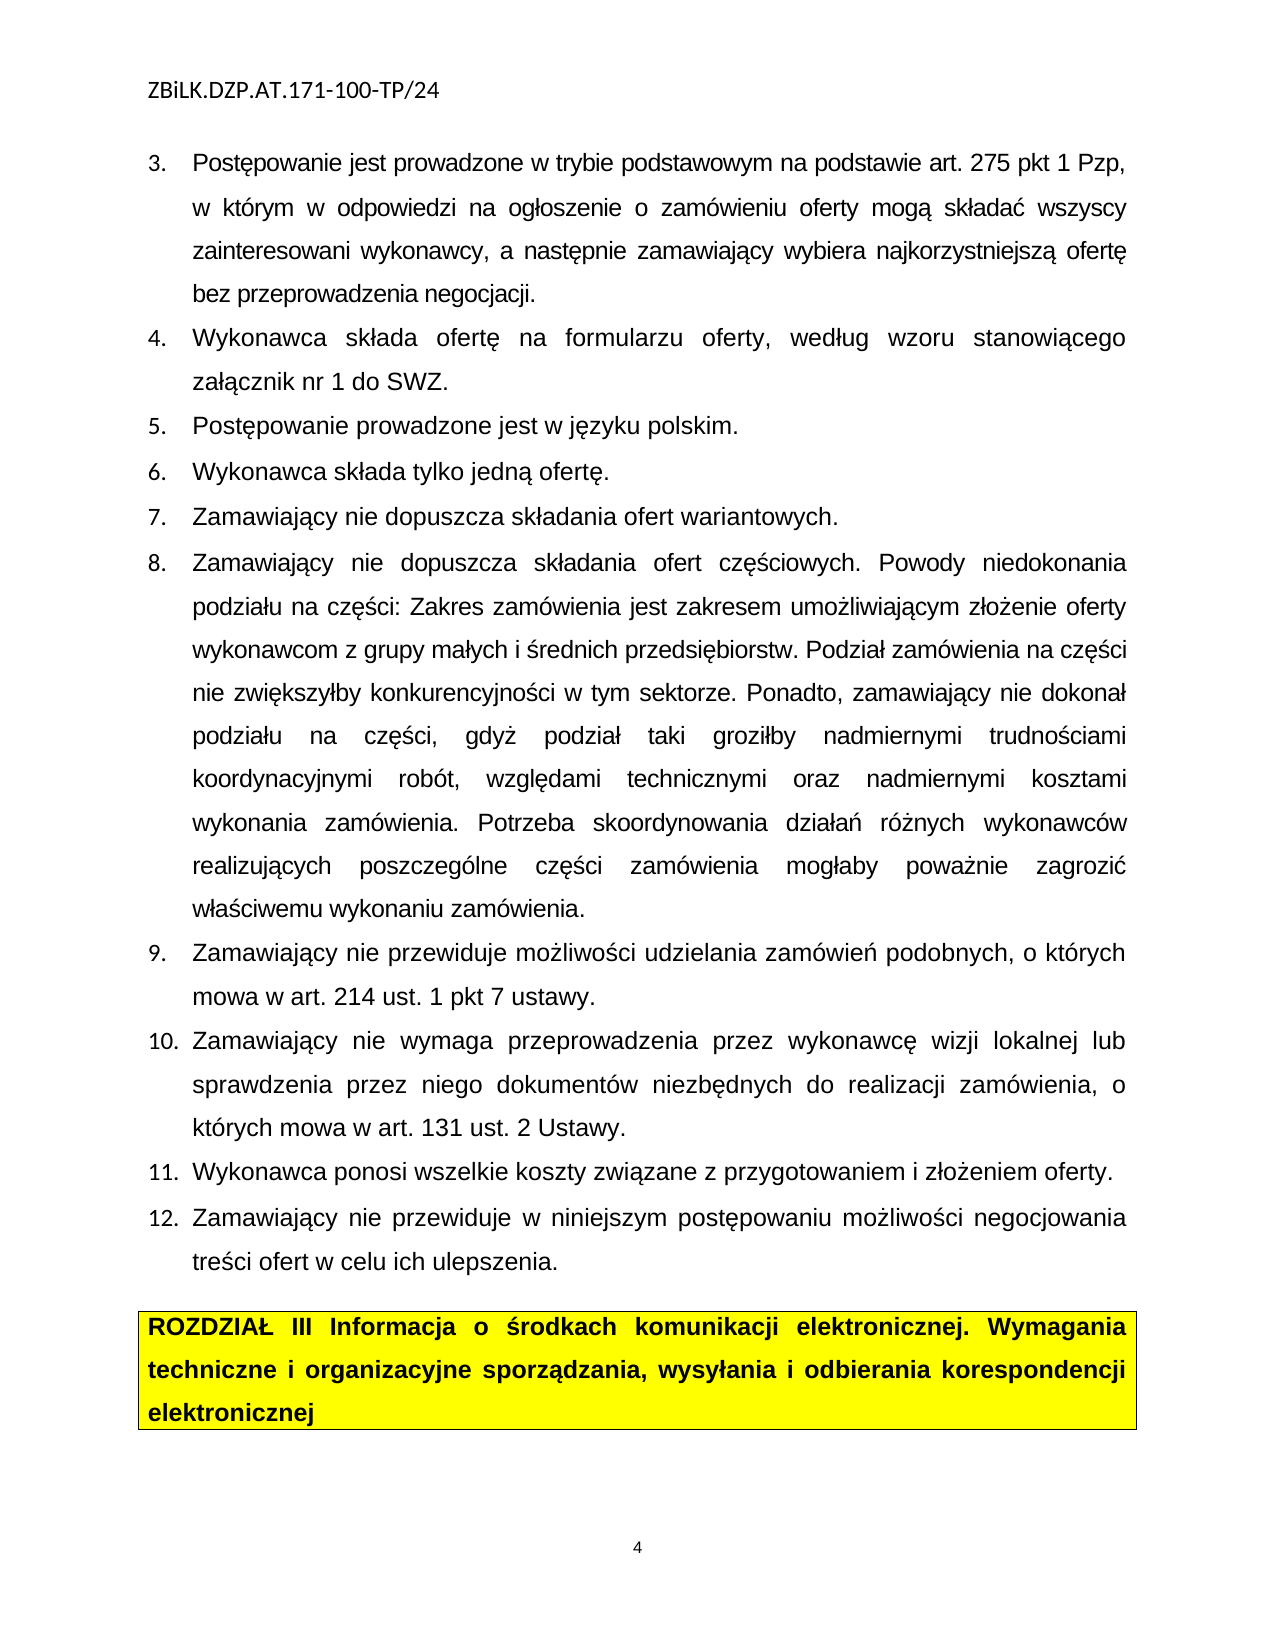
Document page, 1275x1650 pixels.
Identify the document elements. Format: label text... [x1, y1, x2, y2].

list Zamawiający nie przewiduje w niniejszym postępowaniu możliwości negocjowania treści ofert w celu ich ulepszenia. [148, 1202, 1127, 1276]
text ROZDZIAŁ III Informacja o środkach komunikacji elektronicznej. Wymagania techniczne i organizacyjne sporządzania, wysyłania i odbierania korespondencji elektronicznej [139, 1312, 1136, 1429]
list Wykonawca składa tylko jedną ofertę. [148, 456, 1127, 486]
list Zamawiający nie wymaga przeprowadzenia przez wykonawcę wizji lokalnej lub sprawdzenia przez niego dokumentów niezbędnych do realizacji zamówienia, o których mowa w art. 131 ust. 2 Ustawy. [148, 1025, 1127, 1142]
list Zamawiający nie przewiduje możliwości udzielania zamówień podobnych, o których mowa w art. 214 ust. 1 pkt 7 ustawy. [148, 937, 1127, 1011]
list Zamawiający nie dopuszcza składania ofert częściowych. Powody niedokonania podziału na części: Zakres zamówienia jest zakresem umożliwiającym złożenie oferty wykonawcom z grupy małych i średnich przedsiębiorstw. Podział zamówienia na części nie zwiększyłby konkurencyjności w tym sektorze. Ponadto, zamawiający nie dokonał podziału na części, gdyż podział taki groziłby nadmiernymi trudnościami koordynacyjnymi robót, względami technicznymi oraz nadmiernymi kosztami wykonania zamówienia. Potrzeba skoordynowania działań różnych wykonawców realizujących poszczególne części zamówienia mogłaby poważnie zagrozić właściwemu wykonaniu zamówienia. [148, 547, 1127, 923]
list Wykonawca składa ofertę na formularzu oferty, według wzoru stanowiącego załącznik nr 1 do SWZ. [148, 322, 1127, 396]
list Postępowanie prowadzone jest w języku polskim. [148, 410, 1127, 440]
list Wykonawca ponosi wszelkie koszty związane z przygotowaniem i złożeniem oferty. [148, 1156, 1127, 1187]
list Postępowanie jest prowadzone w trybie podstawowym na podstawie art. 275 pkt 1 Pzp, w którym w odpowiedzi na ogłoszenie o zamówieniu oferty mogą składać wszyscy zainteresowani wykonawcy, a następnie zamawiający wybiera najkorzystniejszą ofertę bez przeprowadzenia negocjacji. [148, 148, 1127, 307]
list Zamawiający nie dopuszcza składania ofert wariantowych. [148, 501, 1127, 532]
